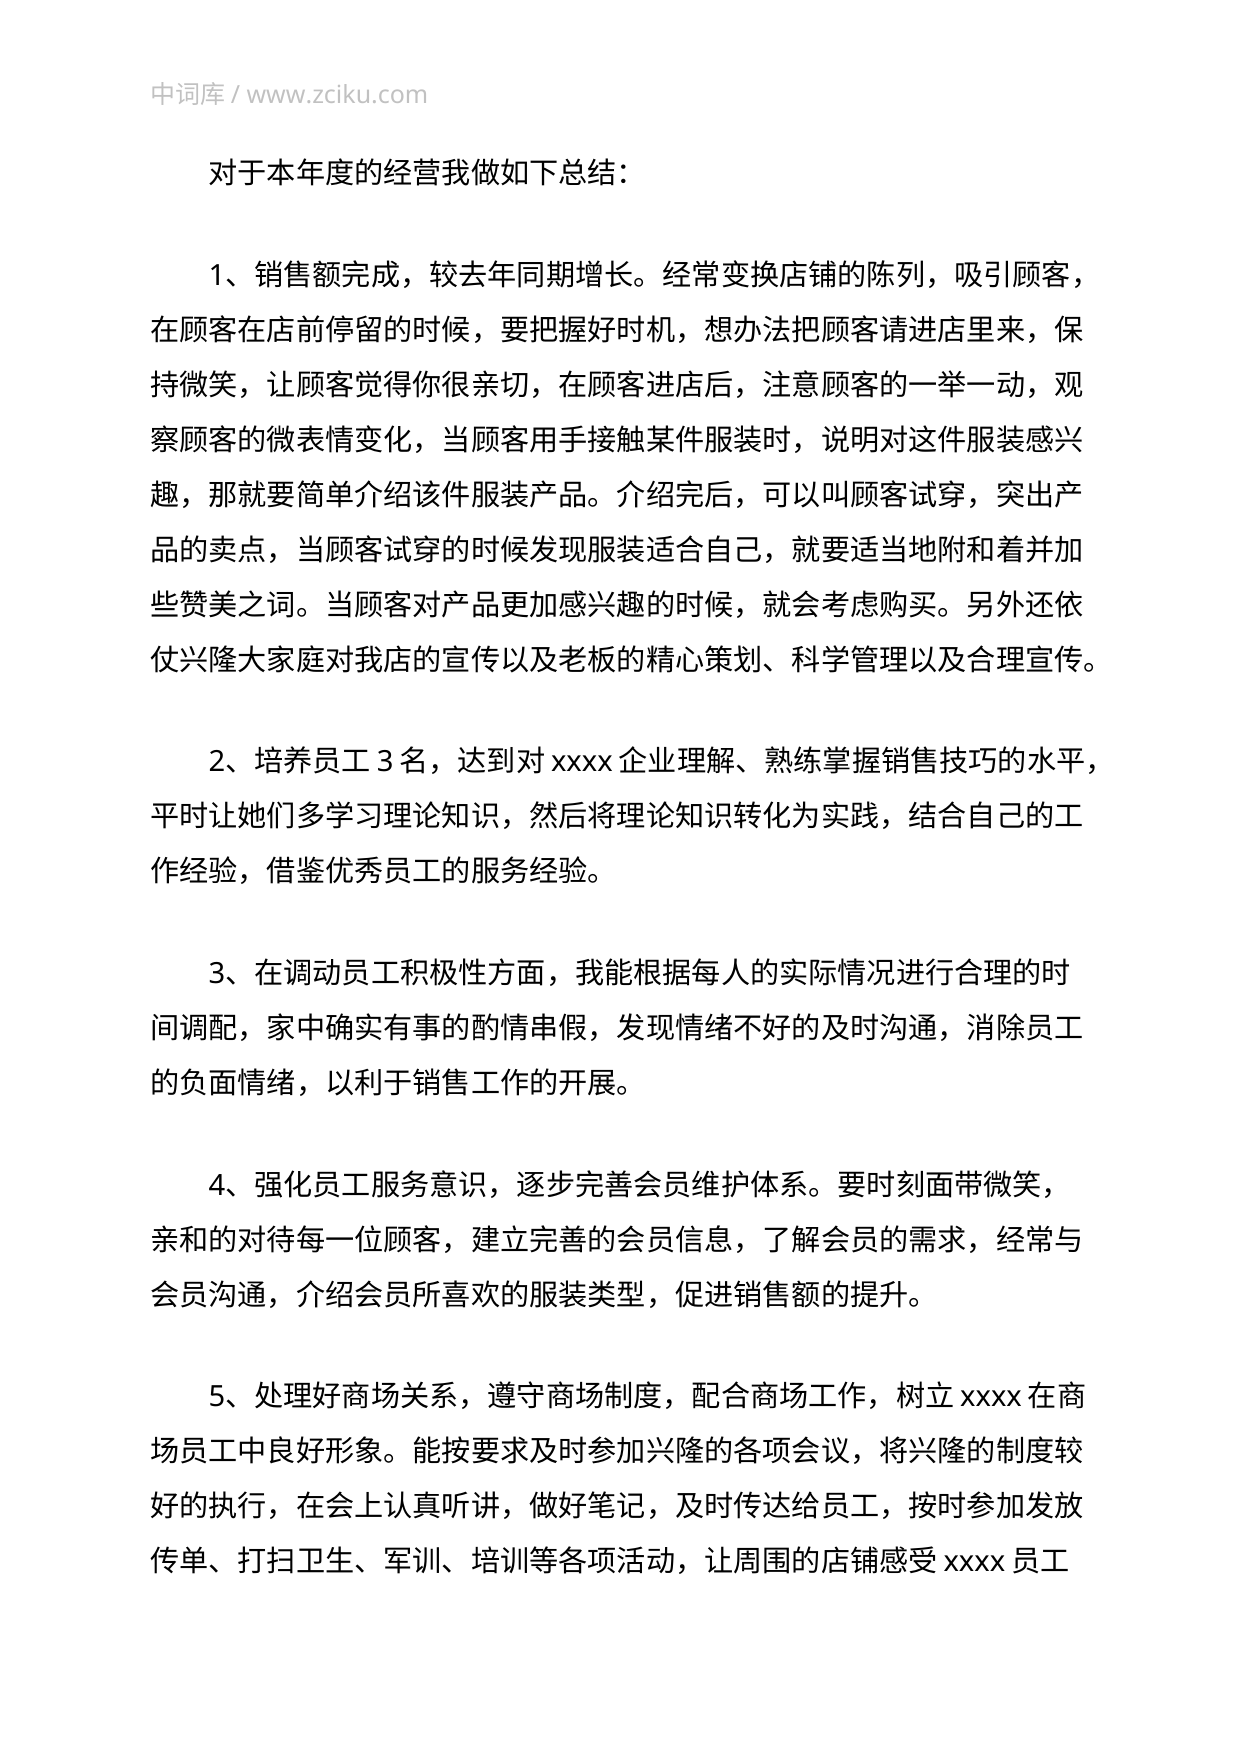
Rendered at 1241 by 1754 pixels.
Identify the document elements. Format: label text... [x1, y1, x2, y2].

text 1、销售额完成，较去年同期增长。经常变换店铺的陈列，吸引顾客，在顾客在店前停留的时候，要把握好时机，想办法把顾客请进店里来，保持微笑，让顾客觉得你很亲切，在顾客进店后，注意顾客的一举一动，观察顾客的微表情变化，当顾客用手接触某件服装时，说明对这件服装感兴趣，那就要简单介绍该件服装产品。介绍完后，可以叫顾客试穿，突出产品的卖点，当顾客试穿的时候发现服装适合自己，就要适当地附和着并加些赞美之词。当顾客对产品更加感兴趣的时候，就会考虑购买。另外还依仗兴隆大家庭对我店的宣传以及老板的精心策划、科学管理以及合理宣传。 [150, 252, 1090, 678]
text 对于本年度的经营我做如下总结： [150, 150, 1090, 192]
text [150, 1373, 1090, 1580]
text 3、在调动员工积极性方面，我能根据每人的实际情况进行合理的时间调配，家中确实有事的酌情串假，发现情绪不好的及时沟通，消除员工的负面情绪，以利于销售工作的开展。 [150, 949, 1090, 1102]
text 2、培养员工3名，达到对xxxx企业理解、熟练掌握销售技巧的水平，平时让她们多学习理论知识，然后将理论知识转化为实践，结合自己的工作经验，借鉴优秀员工的服务经验。 [150, 738, 1090, 890]
text 4、强化员工服务意识，逐步完善会员维护体系。要时刻面带微笑，亲和的对待每一位顾客，建立完善的会员信息，了解会员的需求，经常与会员沟通，介绍会员所喜欢的服装类型，促进销售额的提升。 [150, 1161, 1090, 1313]
